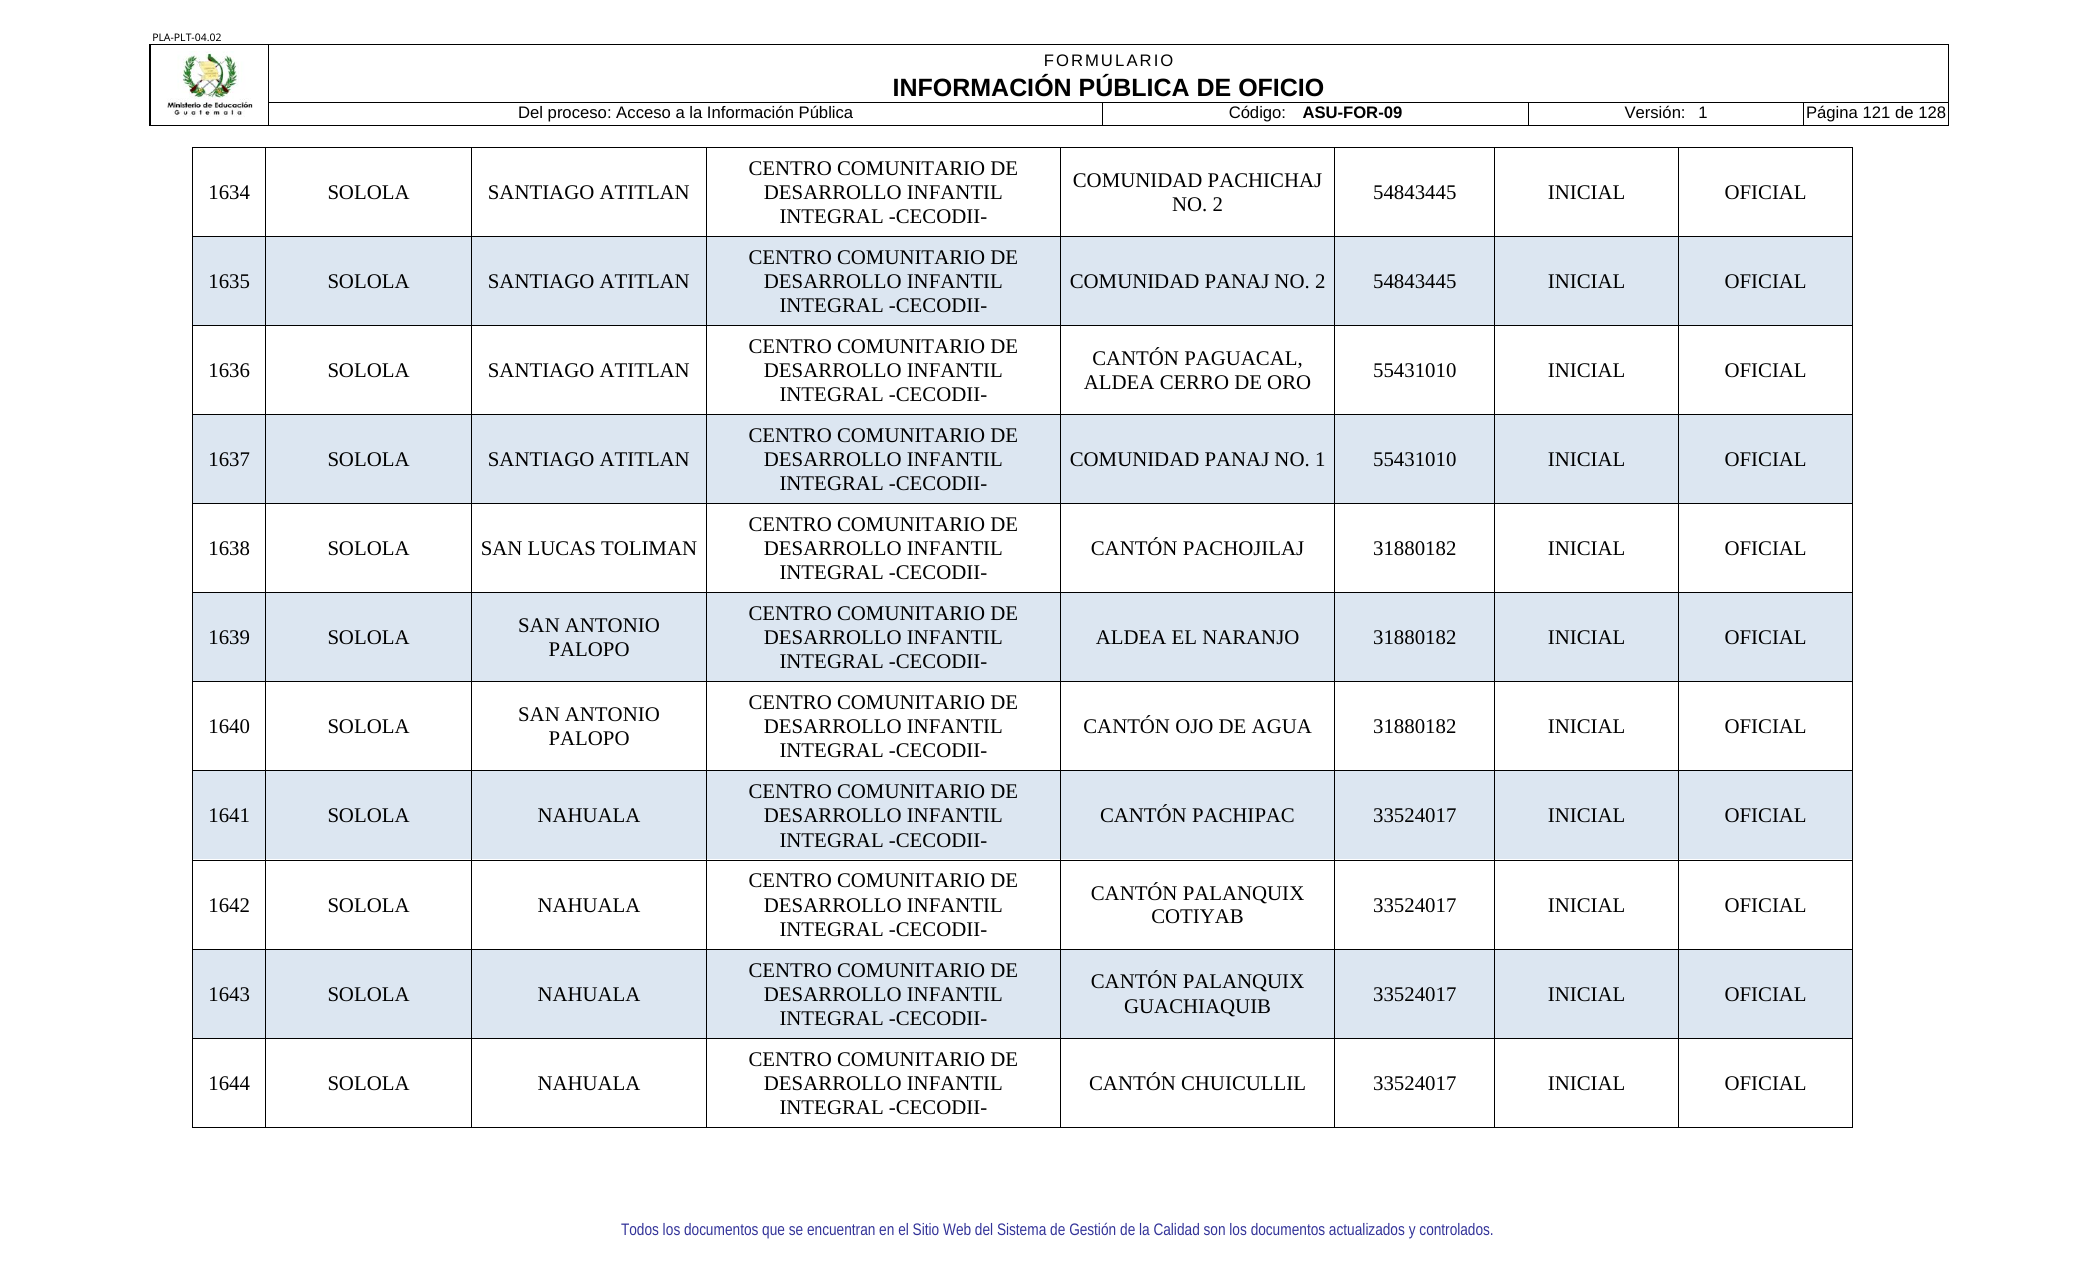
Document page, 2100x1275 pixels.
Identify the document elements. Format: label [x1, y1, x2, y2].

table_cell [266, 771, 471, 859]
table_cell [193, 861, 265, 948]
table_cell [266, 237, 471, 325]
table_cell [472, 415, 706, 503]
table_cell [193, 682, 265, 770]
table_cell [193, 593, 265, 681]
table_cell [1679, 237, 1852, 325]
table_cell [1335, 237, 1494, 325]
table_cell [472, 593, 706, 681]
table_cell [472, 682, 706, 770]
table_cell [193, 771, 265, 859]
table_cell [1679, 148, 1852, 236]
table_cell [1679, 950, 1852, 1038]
picture [166, 51, 253, 117]
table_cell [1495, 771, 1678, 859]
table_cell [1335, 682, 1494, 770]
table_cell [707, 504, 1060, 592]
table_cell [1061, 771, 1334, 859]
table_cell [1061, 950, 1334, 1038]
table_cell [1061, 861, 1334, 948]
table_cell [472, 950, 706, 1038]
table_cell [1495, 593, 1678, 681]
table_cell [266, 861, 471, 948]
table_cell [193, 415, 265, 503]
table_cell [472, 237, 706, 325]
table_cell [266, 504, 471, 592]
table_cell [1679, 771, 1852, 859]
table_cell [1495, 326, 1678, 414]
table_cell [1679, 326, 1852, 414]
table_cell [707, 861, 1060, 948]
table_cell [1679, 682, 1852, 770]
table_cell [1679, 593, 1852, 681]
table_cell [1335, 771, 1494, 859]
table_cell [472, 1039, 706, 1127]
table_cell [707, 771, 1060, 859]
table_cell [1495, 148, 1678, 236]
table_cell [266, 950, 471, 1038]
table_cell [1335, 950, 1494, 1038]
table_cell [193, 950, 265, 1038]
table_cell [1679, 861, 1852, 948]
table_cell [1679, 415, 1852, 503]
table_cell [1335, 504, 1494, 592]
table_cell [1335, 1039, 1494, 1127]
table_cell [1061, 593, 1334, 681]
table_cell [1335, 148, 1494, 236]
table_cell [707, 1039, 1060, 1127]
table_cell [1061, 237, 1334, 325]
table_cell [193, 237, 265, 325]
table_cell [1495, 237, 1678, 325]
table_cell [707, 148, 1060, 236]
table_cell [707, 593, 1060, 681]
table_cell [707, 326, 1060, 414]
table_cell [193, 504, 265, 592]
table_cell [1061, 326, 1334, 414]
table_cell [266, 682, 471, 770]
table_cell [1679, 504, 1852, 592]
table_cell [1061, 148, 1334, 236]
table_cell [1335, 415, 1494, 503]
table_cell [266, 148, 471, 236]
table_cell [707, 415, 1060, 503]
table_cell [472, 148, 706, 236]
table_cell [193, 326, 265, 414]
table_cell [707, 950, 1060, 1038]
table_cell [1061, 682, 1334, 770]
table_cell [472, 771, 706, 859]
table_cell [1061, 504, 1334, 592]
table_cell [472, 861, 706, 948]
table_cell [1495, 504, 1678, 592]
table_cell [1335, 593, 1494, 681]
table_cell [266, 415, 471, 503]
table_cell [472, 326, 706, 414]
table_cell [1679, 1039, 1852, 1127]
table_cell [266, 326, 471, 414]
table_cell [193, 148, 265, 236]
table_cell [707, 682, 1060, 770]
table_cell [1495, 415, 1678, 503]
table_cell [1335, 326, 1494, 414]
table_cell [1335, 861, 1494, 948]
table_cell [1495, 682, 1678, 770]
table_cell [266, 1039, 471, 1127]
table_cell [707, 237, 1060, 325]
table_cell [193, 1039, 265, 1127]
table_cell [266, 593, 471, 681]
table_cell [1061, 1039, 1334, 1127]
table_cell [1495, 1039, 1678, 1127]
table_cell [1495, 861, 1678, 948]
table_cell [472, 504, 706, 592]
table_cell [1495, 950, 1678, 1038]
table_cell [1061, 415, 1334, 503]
